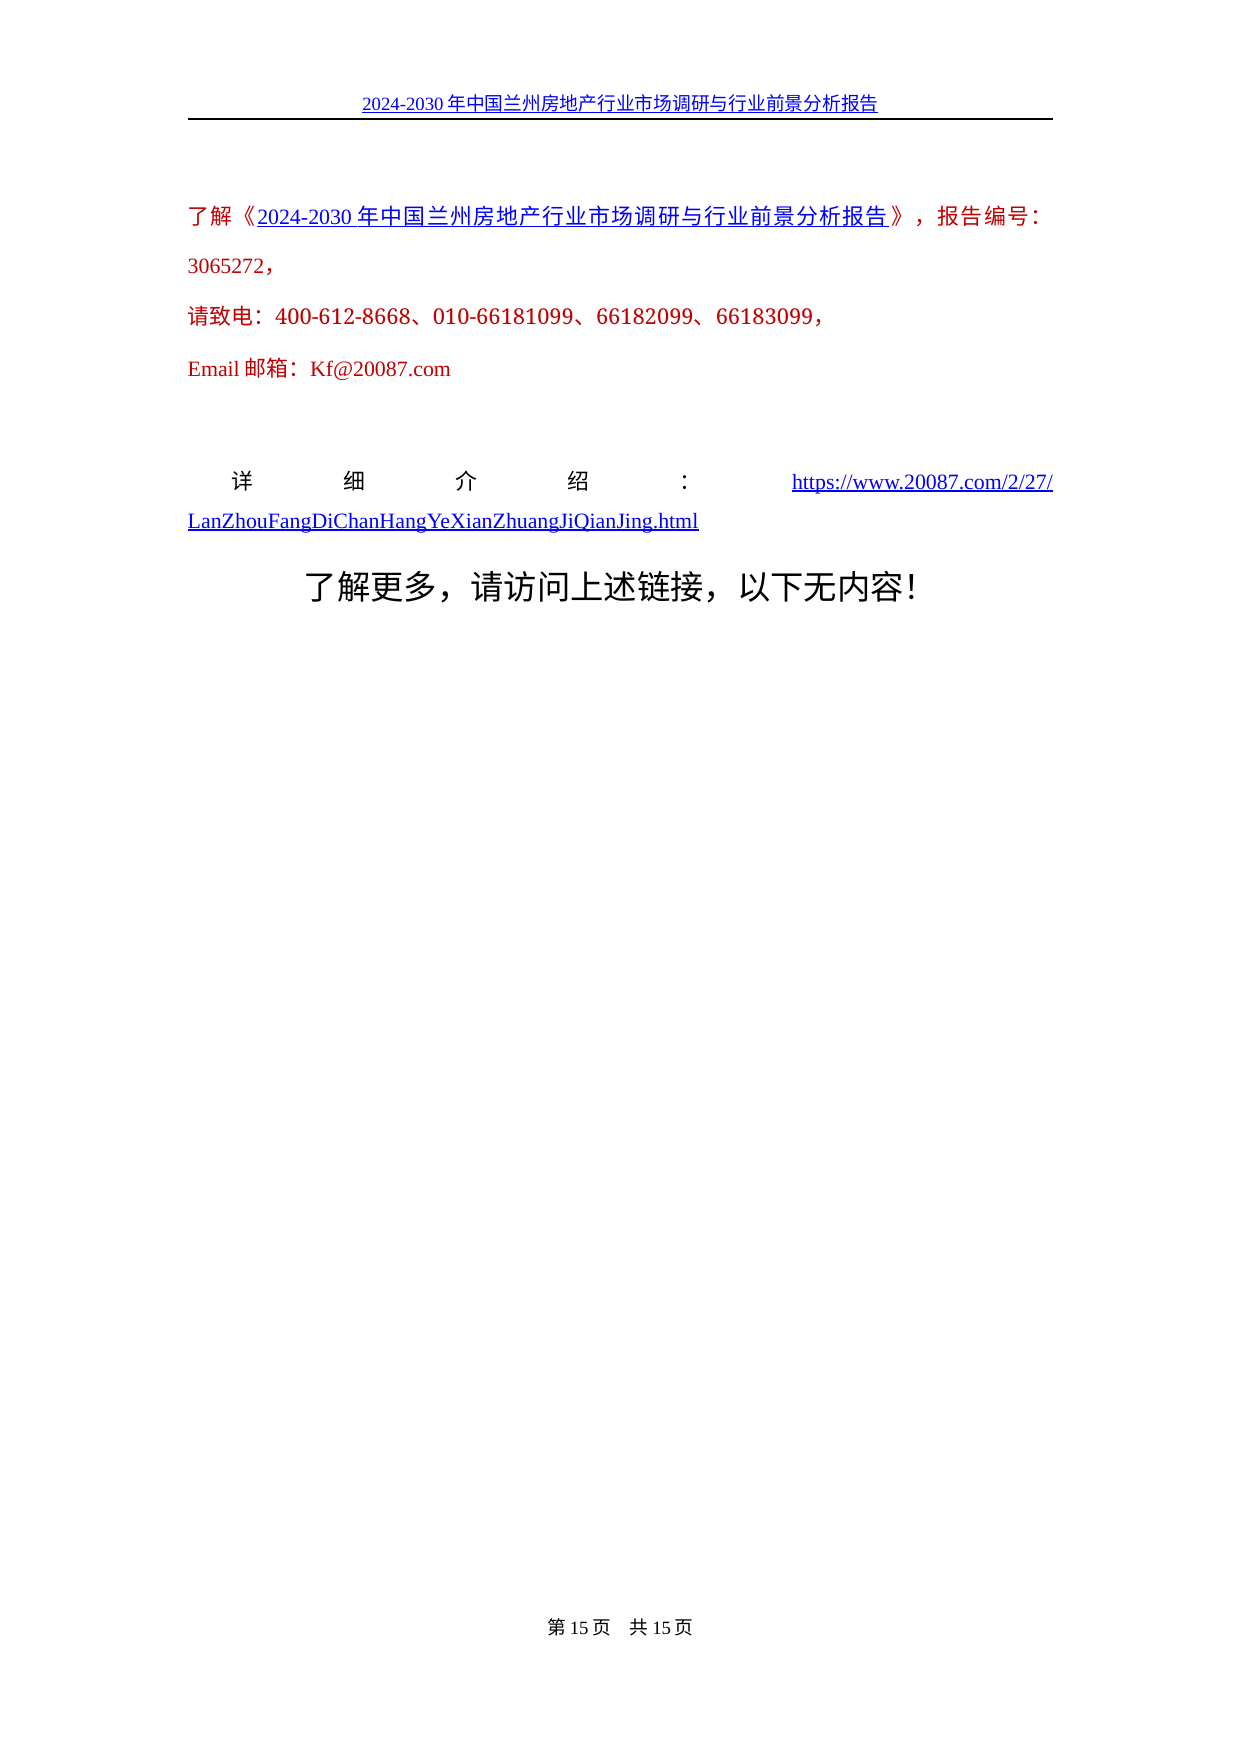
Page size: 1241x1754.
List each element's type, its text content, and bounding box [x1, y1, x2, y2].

text 详细介绍：https://www.20087.com/2/27/LanZhouFangDiChanHangYeXianZhuangJiQianJing.html [187, 463, 1053, 536]
text Email邮箱：Kf@20087.com [187, 350, 1053, 383]
title 了解更多，请访问上述链接，以下无内容！ [187, 552, 1053, 617]
text 请致电：400-612-8668、010-66181099、66182099、66183099， [187, 299, 1053, 331]
text 了解《2024-2030年中国兰州房地产行业市场调研与行业前景分析报告》，报告编号：3065272， [187, 198, 1053, 280]
